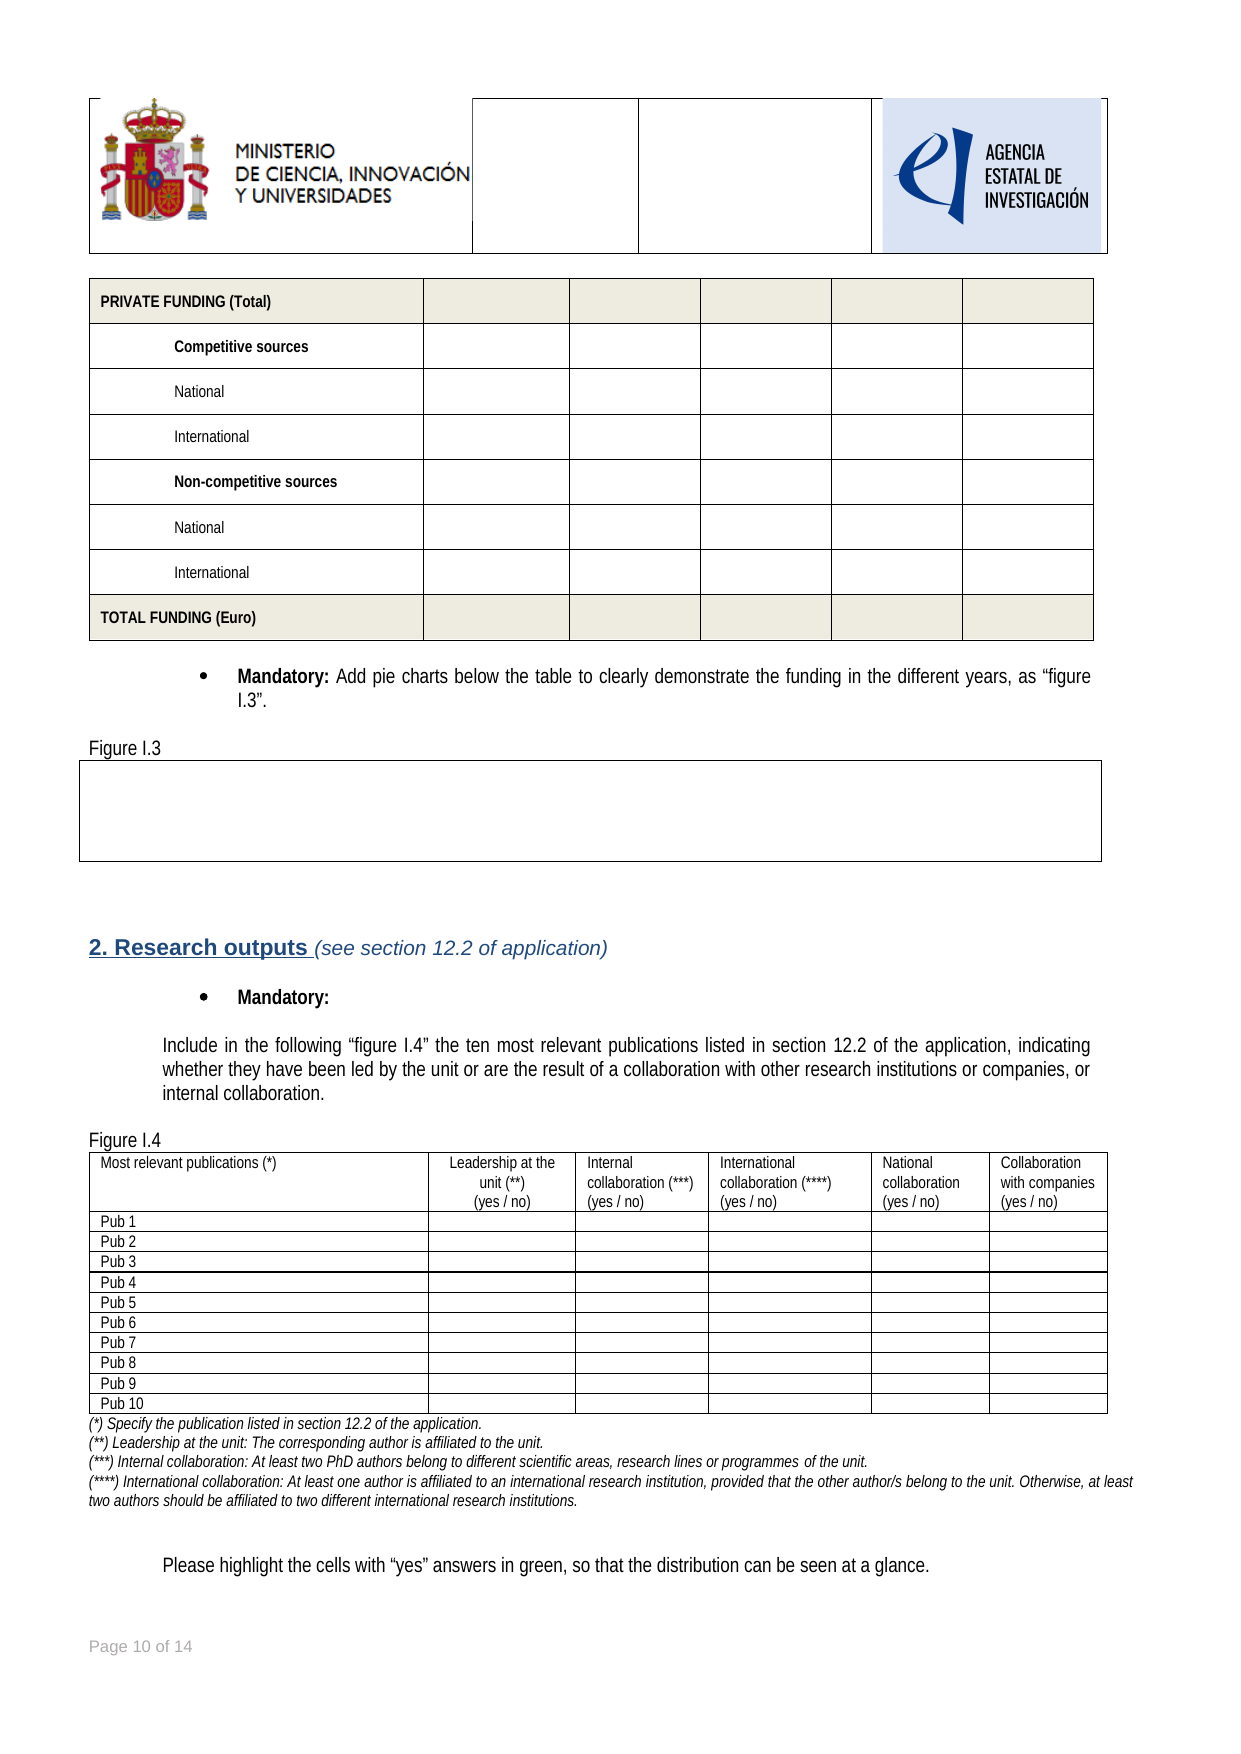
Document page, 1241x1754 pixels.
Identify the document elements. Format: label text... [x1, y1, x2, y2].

table_cell [872, 1374, 989, 1393]
text Figure I.3 [89, 736, 1092, 760]
table_cell PRIVATE FUNDING (Total) [90, 279, 423, 323]
table_cell [990, 1232, 1107, 1251]
table_cell [701, 550, 831, 594]
table_cell [872, 1333, 989, 1352]
table_cell [709, 1273, 871, 1292]
table_cell National [90, 505, 423, 549]
table_cell [576, 1212, 708, 1231]
table_header International collaboration (****) (yes / no) [709, 1153, 871, 1211]
table_cell Pub 8 [90, 1353, 428, 1372]
table_cell [872, 1252, 989, 1271]
table_cell [963, 550, 1093, 594]
table_header Collaboration with companies (yes / no) [990, 1153, 1107, 1211]
table_cell [990, 1313, 1107, 1332]
table_cell Pub 4 [90, 1273, 428, 1292]
table_cell [570, 415, 700, 459]
table_cell [963, 324, 1093, 368]
table_cell [709, 1293, 871, 1312]
table_cell [709, 1353, 871, 1372]
text Figure I.4 [89, 1128, 1092, 1152]
table_cell [429, 1232, 575, 1251]
table_cell [990, 1212, 1107, 1231]
table_cell [570, 369, 700, 413]
table_cell [963, 460, 1093, 504]
table_cell [424, 279, 569, 323]
table_cell [832, 550, 962, 594]
table_cell [570, 279, 700, 323]
table_cell [429, 1353, 575, 1372]
table_cell [832, 595, 962, 639]
table_cell [872, 1212, 989, 1231]
table_cell [872, 1353, 989, 1372]
picture [882, 98, 1102, 253]
table_cell [424, 595, 569, 639]
table_cell Competitive sources [90, 324, 423, 368]
table_cell [709, 1374, 871, 1393]
table_cell [872, 1273, 989, 1292]
table_cell [429, 1313, 575, 1332]
table_cell [832, 279, 962, 323]
table_cell [701, 369, 831, 413]
table_cell [429, 1374, 575, 1393]
table_cell [576, 1232, 708, 1251]
table_cell [832, 369, 962, 413]
table_cell [701, 279, 831, 323]
table_cell [990, 1273, 1107, 1292]
list Mandatory: [200, 984, 1092, 1008]
table_header Most relevant publications (*) [90, 1153, 428, 1211]
table_cell Pub 10 [90, 1394, 428, 1413]
table_cell [570, 550, 700, 594]
table_cell [709, 1333, 871, 1352]
table_cell Pub 6 [90, 1313, 428, 1332]
table_cell [963, 415, 1093, 459]
table_cell [424, 505, 569, 549]
table_cell [872, 1232, 989, 1251]
table_cell [990, 1252, 1107, 1271]
table_cell [429, 1293, 575, 1312]
table_cell Pub 1 [90, 1212, 428, 1231]
table_cell [701, 324, 831, 368]
table_cell [990, 1374, 1107, 1393]
table_cell [872, 1293, 989, 1312]
text (**) Leadership at the unit: The corresponding author is affiliated to the unit. [89, 1433, 1092, 1452]
table_cell [709, 1394, 871, 1413]
table_cell [576, 1394, 708, 1413]
table_cell [963, 279, 1093, 323]
table_cell [576, 1374, 708, 1393]
table_cell Pub 5 [90, 1293, 428, 1312]
table_cell [832, 460, 962, 504]
table_cell [963, 369, 1093, 413]
table_cell [570, 460, 700, 504]
table_cell [709, 1313, 871, 1332]
table_cell [701, 505, 831, 549]
table_header Leadership at the unit (**) (yes / no) [429, 1153, 575, 1211]
text Include in the following “figure I.4” the ten most relevant publications listed in section 12.2 of the application, indicating whether they have been led by the unit or are the result of a collaboration with other research institutions or companies, or internal collaboration. [162, 1032, 1092, 1104]
table_cell [424, 369, 569, 413]
table_cell [429, 1212, 575, 1231]
table_cell [990, 1353, 1107, 1372]
picture [100, 98, 473, 221]
table_cell [963, 595, 1093, 639]
text 2. Research outputs (see section 12.2 of application) [89, 934, 1092, 961]
table_cell [709, 1212, 871, 1231]
table_cell [570, 595, 700, 639]
table_cell [832, 324, 962, 368]
table_cell [570, 324, 700, 368]
table_cell [424, 550, 569, 594]
text Please highlight the cells with “yes” answers in green, so that the distribution can be seen at a glance. [162, 1553, 1092, 1577]
table_cell [576, 1333, 708, 1352]
table_cell [701, 460, 831, 504]
list Mandatory: Add pie charts below the table to clearly demonstrate the funding in the different years, as “figure I.3”. [200, 664, 1092, 712]
table_cell [576, 1273, 708, 1292]
table_cell International [90, 415, 423, 459]
table_cell [709, 1232, 871, 1251]
table_cell [701, 415, 831, 459]
table_cell Pub 3 [90, 1252, 428, 1271]
table_cell [424, 460, 569, 504]
table_cell [832, 415, 962, 459]
text (*) Specify the publication listed in section 12.2 of the application. [89, 1414, 1092, 1433]
table_cell [424, 324, 569, 368]
table_cell [990, 1394, 1107, 1413]
table_cell [576, 1293, 708, 1312]
table_cell Pub 9 [90, 1374, 428, 1393]
table_cell [709, 1252, 871, 1271]
table_cell International [90, 550, 423, 594]
table_cell [570, 505, 700, 549]
table_cell National [90, 369, 423, 413]
table_cell [990, 1333, 1107, 1352]
table_cell Non-competitive sources [90, 460, 423, 504]
table_cell [576, 1313, 708, 1332]
text (***) Internal collaboration: At least two PhD authors belong to different scientific areas, research lines or programmes of the unit. [89, 1452, 1137, 1471]
table_cell [429, 1252, 575, 1271]
table_cell [429, 1273, 575, 1292]
table_cell [576, 1353, 708, 1372]
table_cell [990, 1293, 1107, 1312]
table_cell [701, 595, 831, 639]
table_cell [872, 1313, 989, 1332]
table_cell Pub 2 [90, 1232, 428, 1251]
table_cell [963, 505, 1093, 549]
table_header National collaboration (yes / no) [872, 1153, 989, 1211]
table_cell [429, 1394, 575, 1413]
table_header Internal collaboration (***) (yes / no) [576, 1153, 708, 1211]
table_cell [429, 1333, 575, 1352]
table_cell [872, 1394, 989, 1413]
table_cell [576, 1252, 708, 1271]
table_cell TOTAL FUNDING (Euro) [90, 595, 423, 639]
table_cell [424, 415, 569, 459]
table_cell [832, 505, 962, 549]
table_cell Pub 7 [90, 1333, 428, 1352]
text (****) International collaboration: At least one author is affiliated to an international research institution, provided that the other author/s belong to the unit. Otherwise, at least two authors should be affiliated to two different international research institutions. [89, 1471, 1137, 1510]
